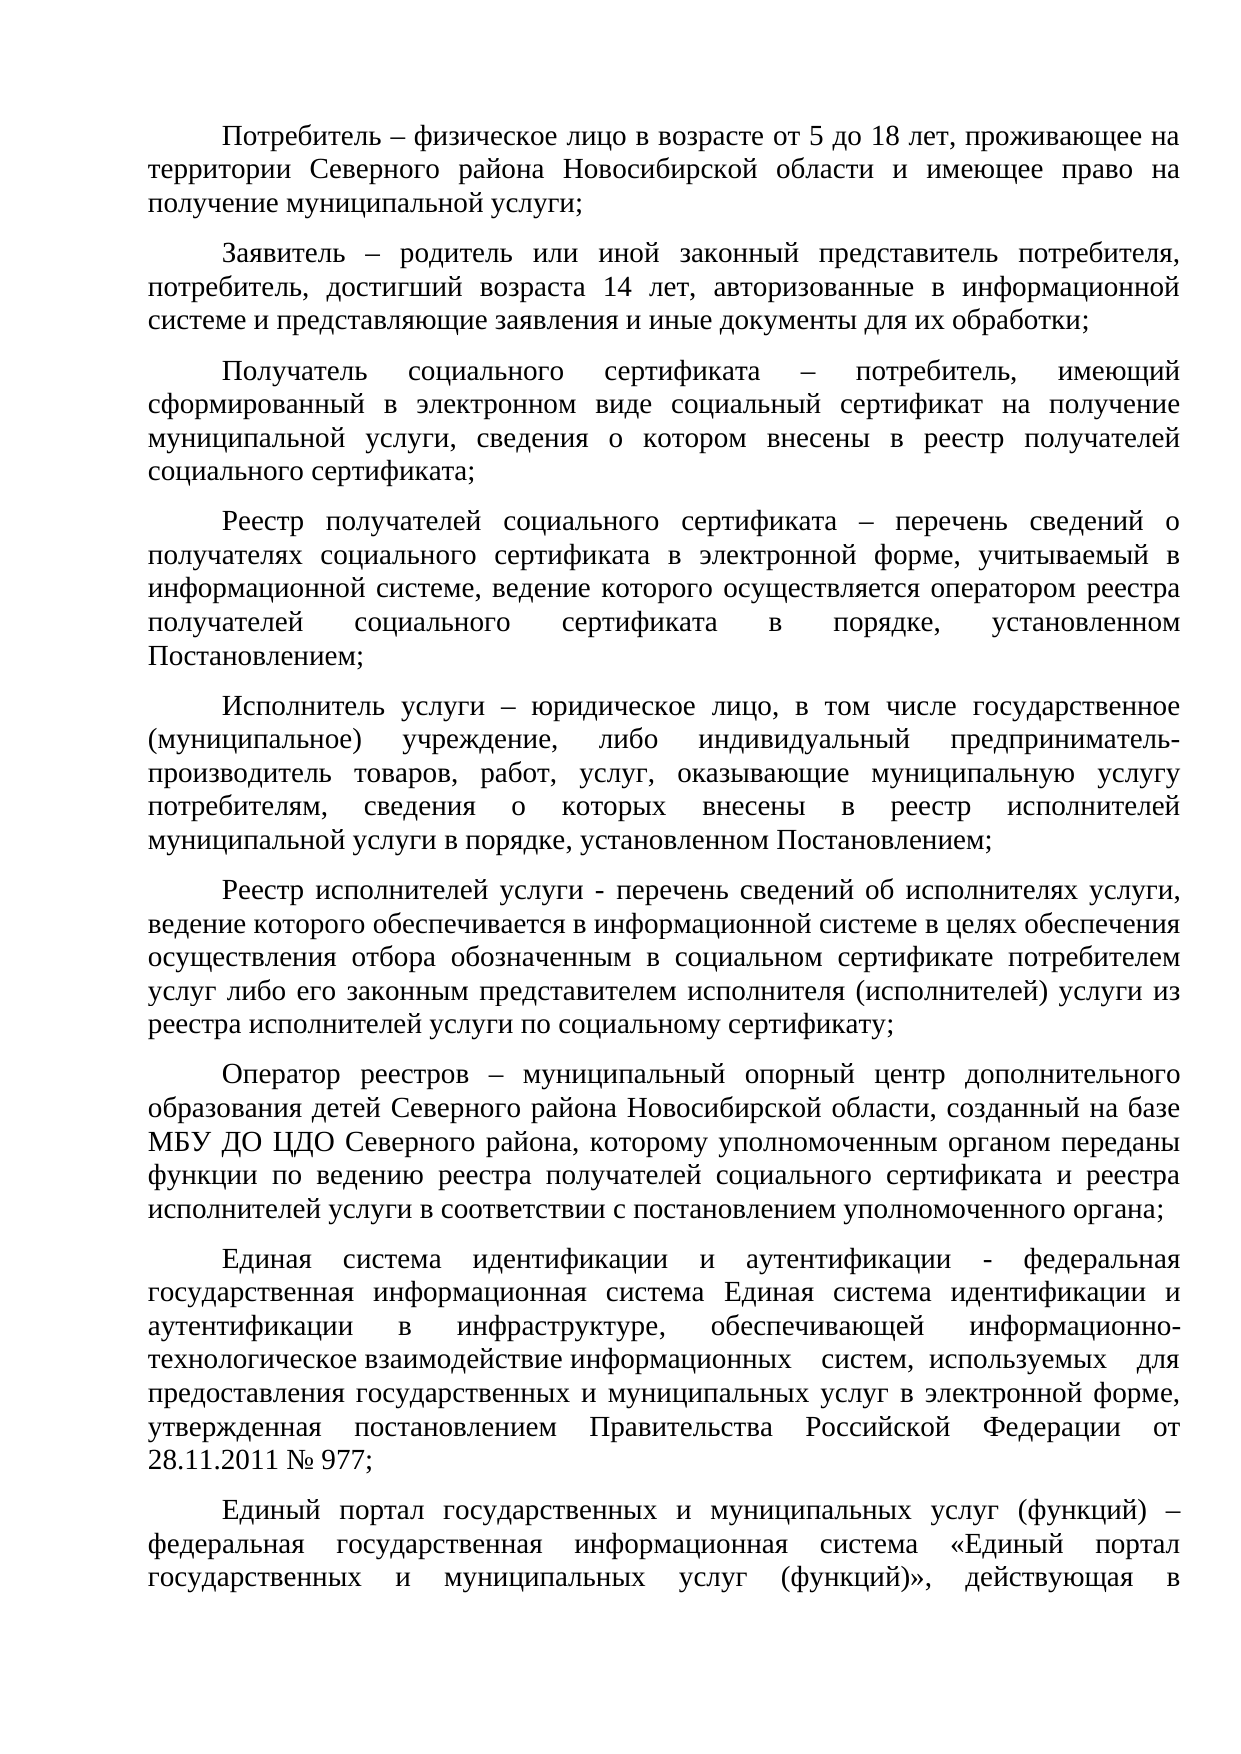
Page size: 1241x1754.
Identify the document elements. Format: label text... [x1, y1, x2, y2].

text Реестр получателей социального сертификата – перечень сведений о получателях социального сертификата в электронной форме, учитываемый в информационной системе, ведение которого осуществляется оператором реестра получателей социального сертификата в порядке, установленном Постановлением; [148, 503, 1181, 671]
text Получатель социального сертификата – потребитель, имеющий сформированный в электронном виде социальный сертификат на получение муниципальной услуги, сведения о котором внесены в реестр получателей социального сертификата; [148, 353, 1181, 487]
text Единая система идентификации и аутентификации - федеральная государственная информационная система Единая система идентификации и аутентификации в инфраструктуре, обеспечивающей информационно-технологическое взаимодействие информационных систем, используемых для предоставления государственных и муниципальных услуг в электронной форме, утвержденная постановлением Правительства Российской Федерации от 28.11.2011 № 977; [148, 1241, 1181, 1476]
text Исполнитель услуги – юридическое лицо, в том числе государственное (муниципальное) учреждение, либо индивидуальный предприниматель-производитель товаров, работ, услуг, оказывающие муниципальную услугу потребителям, сведения о которых внесены в реестр исполнителей муниципальной услуги в порядке, установленном Постановлением; [148, 688, 1181, 856]
text Оператор реестров – муниципальный опорный центр дополнительного образования детей Северного района Новосибирской области, созданный на базе МБУ ДО ЦДО Северного района, которому уполномоченным органом переданы функции по ведению реестра получателей социального сертификата и реестра исполнителей услуги в соответствии с постановлением уполномоченного органа; [148, 1057, 1181, 1224]
text Заявитель – родитель или иной законный представитель потребителя, потребитель, достигший возраста 14 лет, авторизованные в информационной системе и представляющие заявления и иные документы для их обработки; [148, 235, 1181, 336]
text Реестр исполнителей услуги - перечень сведений об исполнителях услуги, ведение которого обеспечивается в информационной системе в целях обеспечения осуществления отбора обозначенным в социальном сертификате потребителем услуг либо его законным представителем исполнителя (исполнителей) услуги из реестра исполнителей услуги по социальному сертификату; [148, 872, 1181, 973]
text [148, 1492, 1181, 1593]
text Потребитель – физическое лицо в возрасте от 5 до 18 лет, проживающее на территории Северного района Новосибирской области и имеющее право на получение муниципальной услуги; [148, 118, 1181, 219]
